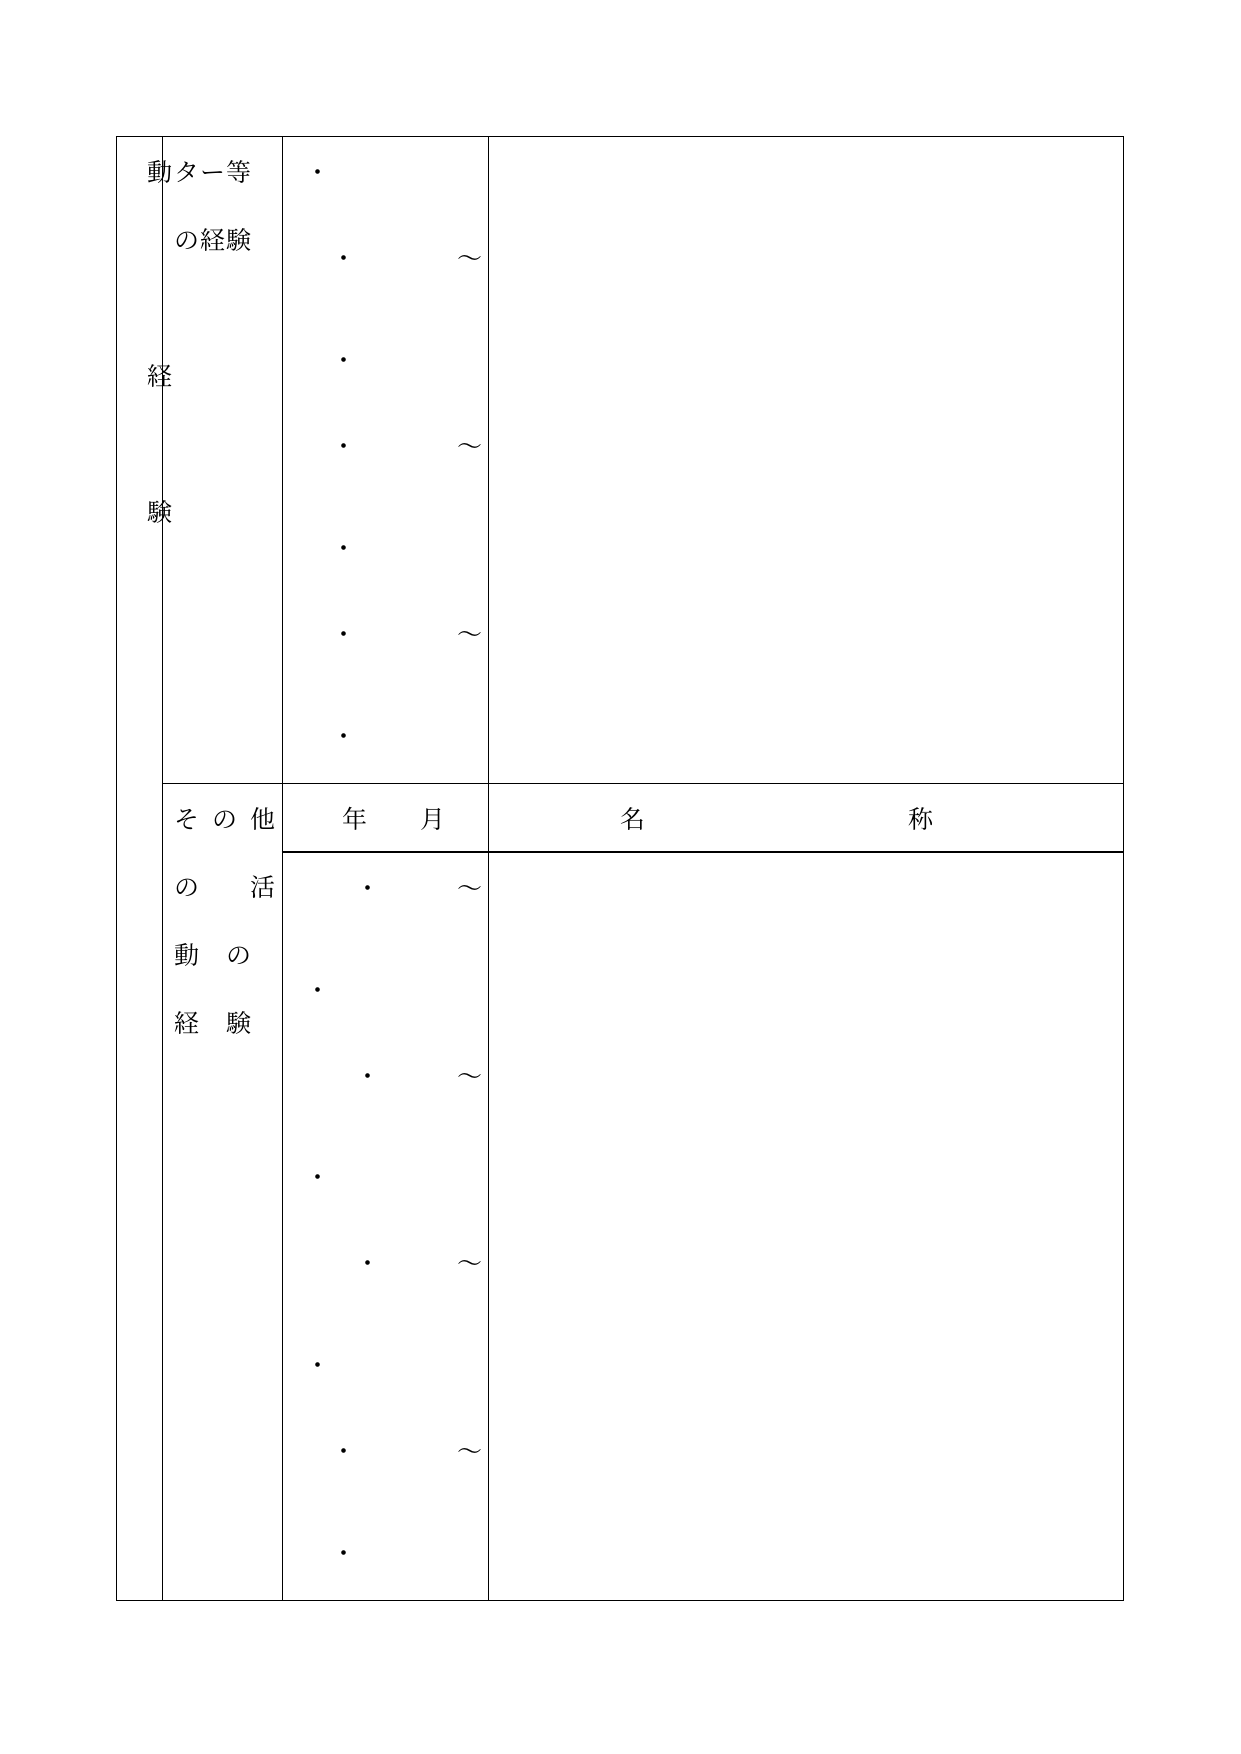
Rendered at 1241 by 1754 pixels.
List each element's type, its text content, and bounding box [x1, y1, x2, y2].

table_cell [489, 137, 1123, 782]
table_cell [283, 137, 488, 782]
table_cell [283, 853, 488, 1600]
table_cell 年 月 [283, 784, 488, 851]
table_cell [489, 853, 1123, 1600]
table_cell 名 称 [489, 784, 1123, 851]
table_cell その他の活 動 の 経 験 [163, 784, 282, 1600]
